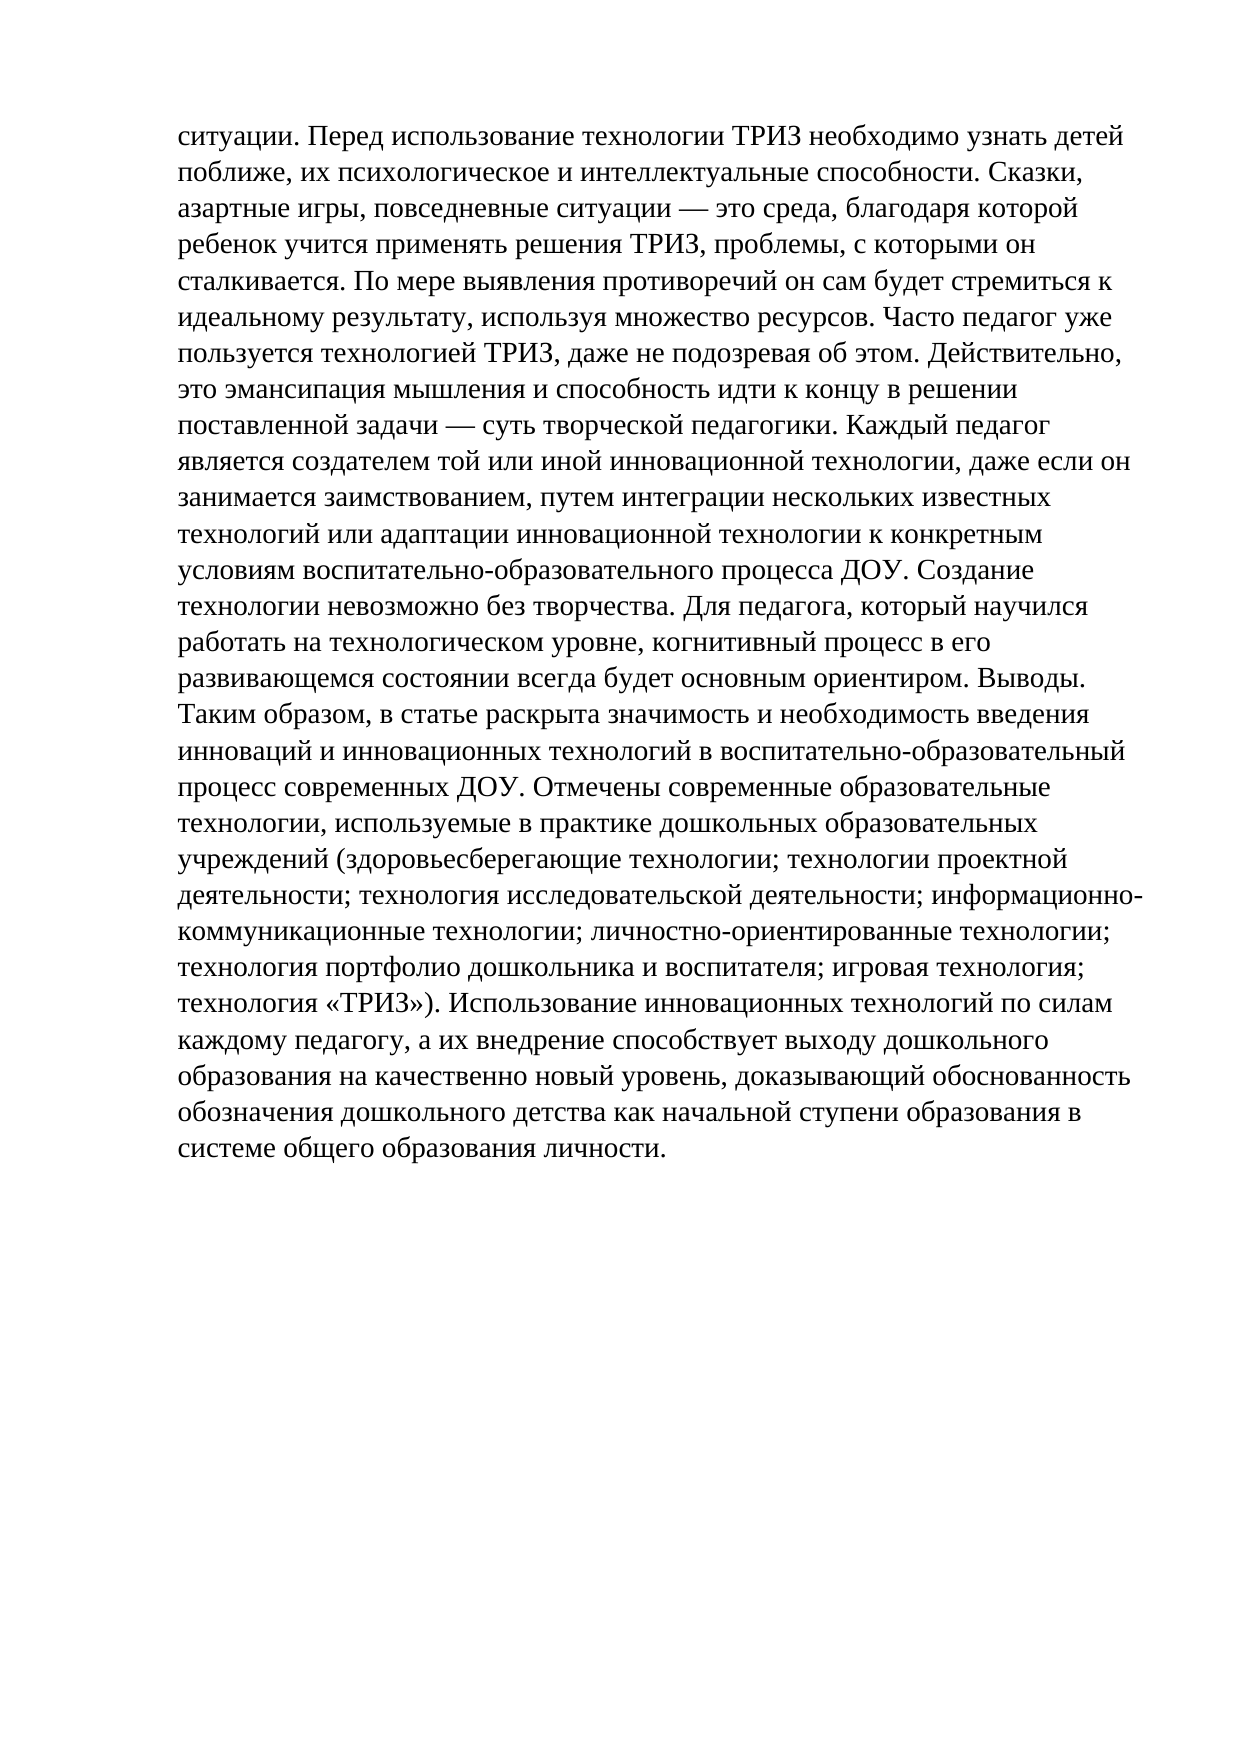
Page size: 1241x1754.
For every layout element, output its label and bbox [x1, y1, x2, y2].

text [177, 118, 1152, 1230]
